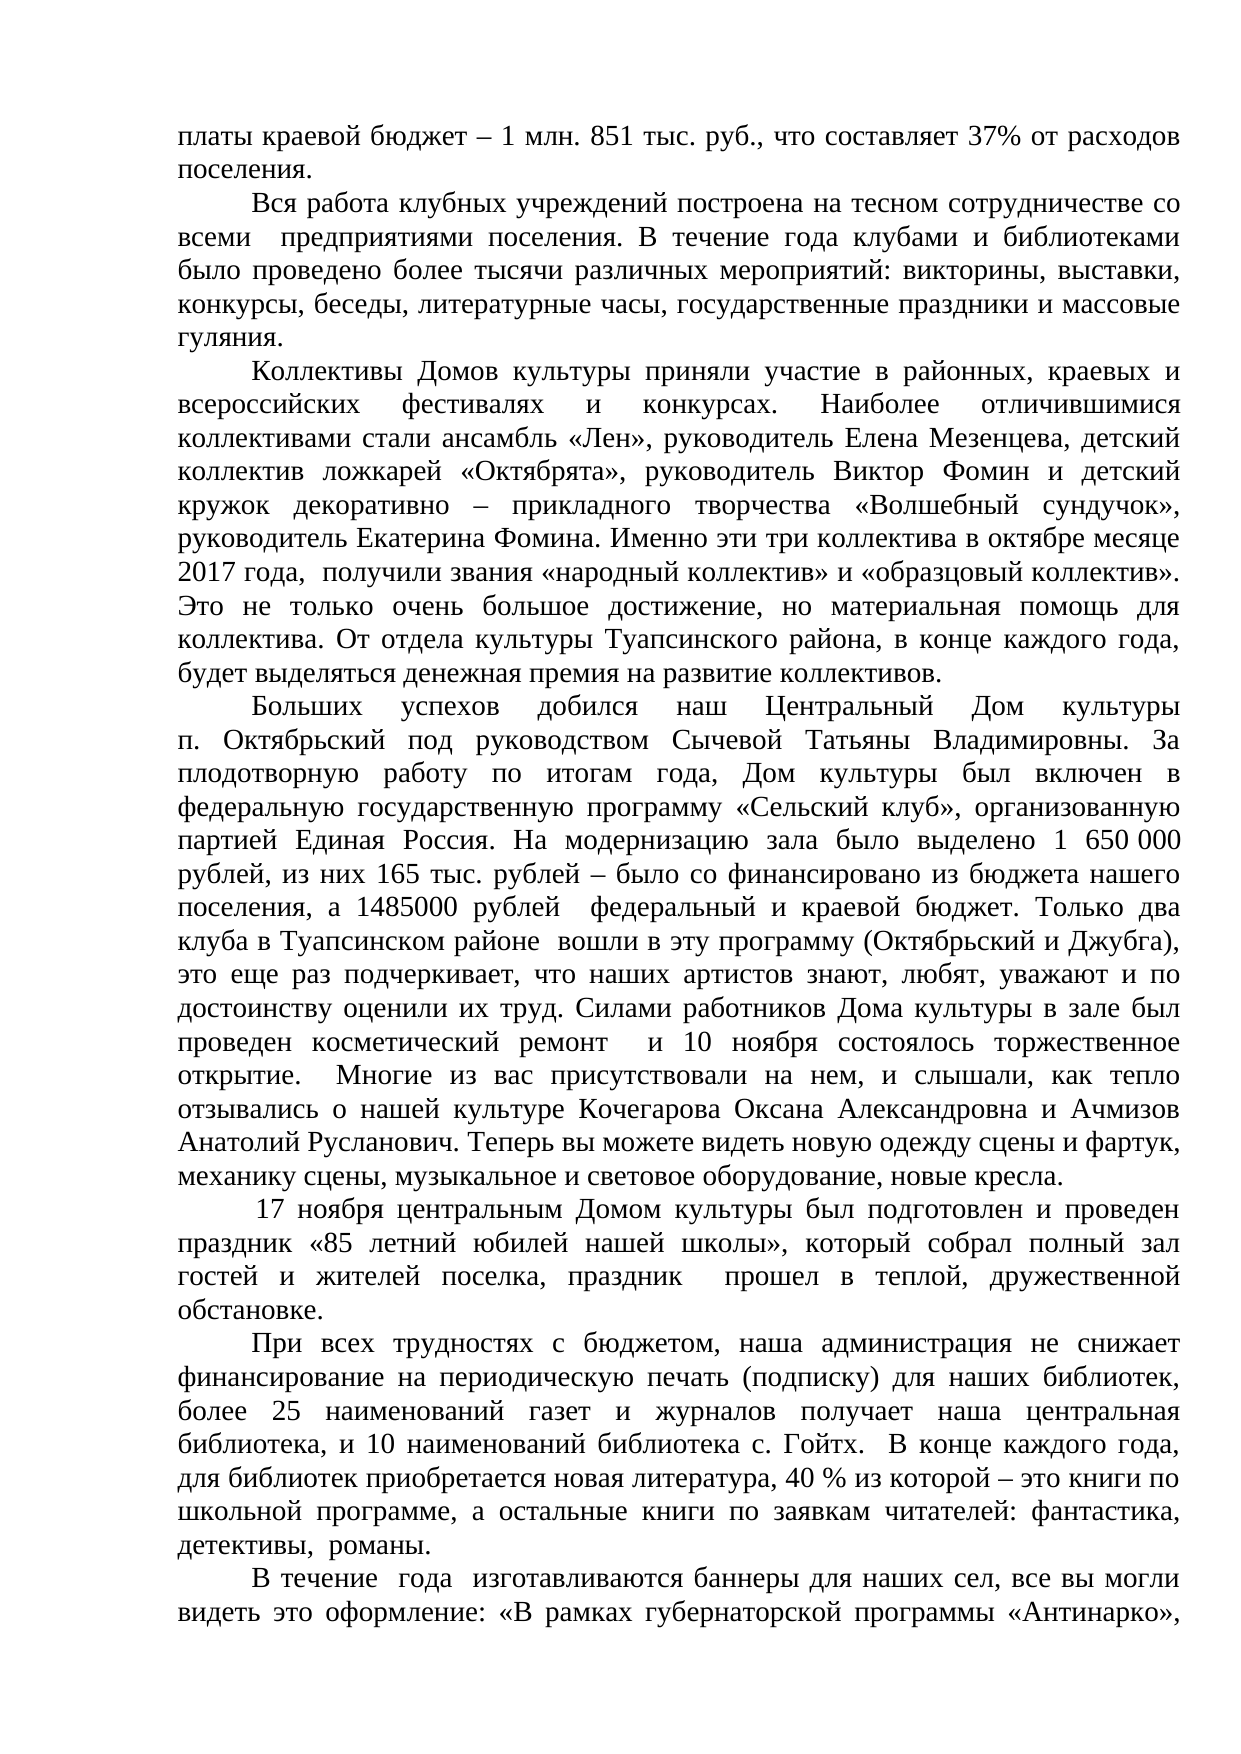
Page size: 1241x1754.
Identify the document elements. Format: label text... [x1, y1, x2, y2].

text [177, 118, 1181, 185]
text Вся работа клубных учреждений построена на тесном сотрудничестве со всеми предприятиями поселения. В течение года клубами и библиотеками было проведено более тысячи различных мероприятий: викторины, выставки, конкурсы, беседы, литературные часы, государственные праздники и массовые гуляния. [177, 185, 1181, 353]
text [177, 1560, 1181, 1627]
text Больших успехов добился наш Центральный Дом культуры п. Октябрьский под руководством Сычевой Татьяны Владимировны. За плодотворную работу по итогам года, Дом культуры был включен в федеральную государственную программу «Сельский клуб», организованную партией Единая Россия. На модернизацию зала было выделено 1 650 000 рублей, из них 165 тыс. рублей – было со финансировано из бюджета нашего поселения, а 1485000 рублей федеральный и краевой бюджет. Только два клуба в Туапсинском районе вошли в эту программу (Октябрьский и Джубга), это еще раз подчеркивает, что наших артистов знают, любят, уважают и по достоинству оценили их труд. Силами работников Дома культуры в зале был проведен косметический ремонт и 10 ноября состоялось торжественное открытие. Многие из вас присутствовали на нем, и слышали, как тепло отзывались о нашей культуре Кочегарова Оксана Александровна и Ачмизов Анатолий Русланович. Теперь вы можете видеть новую одежду сцены и фартук, механику сцены, музыкальное и световое оборудование, новые кресла. [177, 688, 1181, 1191]
text 17 ноября центральным Домом культуры был подготовлен и проведен праздник «85 летний юбилей нашей школы», который собрал полный зал гостей и жителей поселка, праздник прошел в теплой, дружественной обстановке. [177, 1191, 1181, 1326]
text При всех трудностях с бюджетом, наша администрация не снижает финансирование на периодическую печать (подписку) для наших библиотек, более 25 наименований газет и журналов получает наша центральная библиотека, и 10 наименований библиотека с. Гойтх. В конце каждого года, для библиотек приобретается новая литература, 40 % из которой – это книги по школьной программе, а остальные книги по заявкам читателей: фантастика, детективы, романы. [177, 1326, 1181, 1560]
text Коллективы Домов культуры приняли участие в районных, краевых и всероссийских фестивалях и конкурсах. Наиболее отличившимися коллективами стали ансамбль «Лен», руководитель Елена Мезенцева, детский коллектив ложкарей «Октябрята», руководитель Виктор Фомин и детский кружок декоративно – прикладного творчества «Волшебный сундучок», руководитель Екатерина Фомина. Именно эти три коллектива в октябре месяце 2017 года, получили звания «народный коллектив» и «образцовый коллектив». Это не только очень большое достижение, но материальная помощь для коллектива. От отдела культуры Туапсинского района, в конце каждого года, будет выделяться денежная премия на развитие коллективов. [177, 353, 1181, 688]
